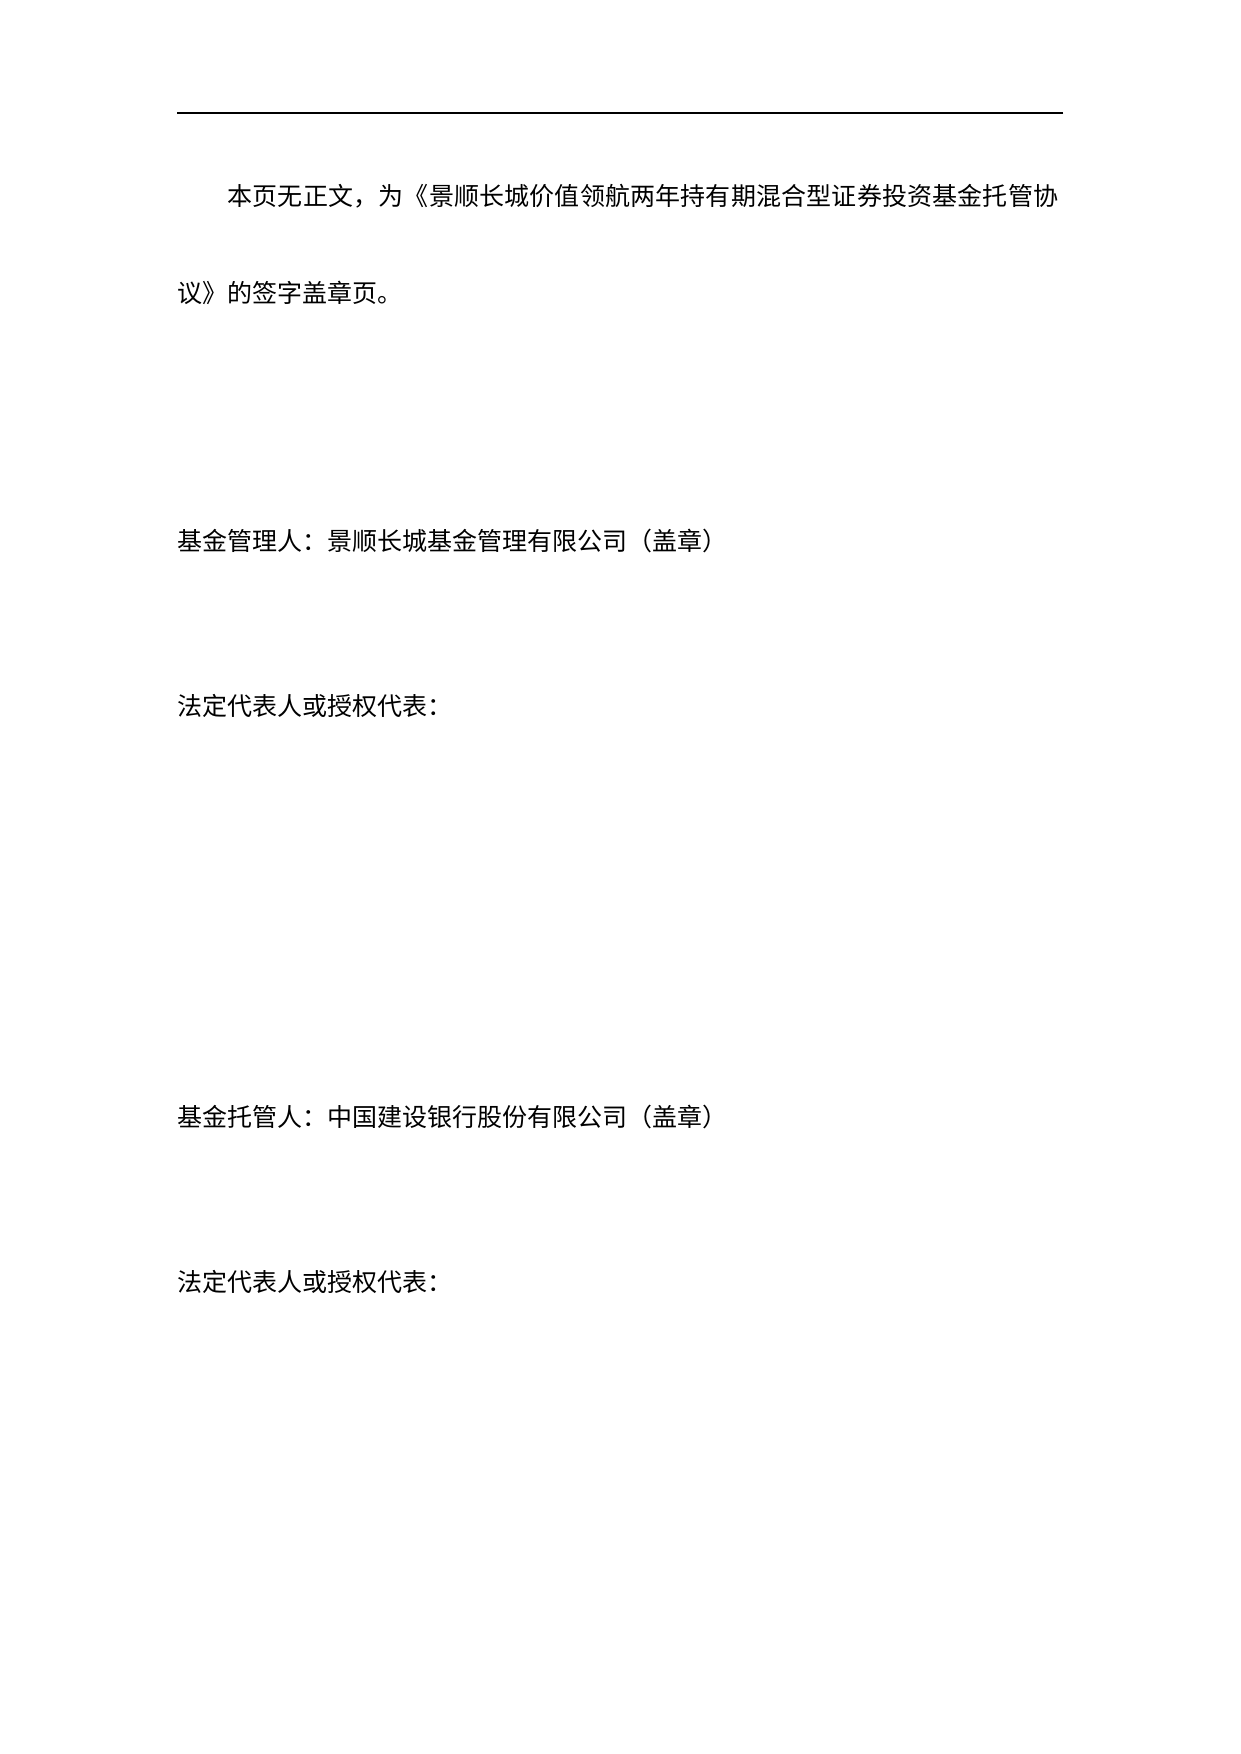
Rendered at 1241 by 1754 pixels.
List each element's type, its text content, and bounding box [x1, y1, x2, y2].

text 基金托管人：中国建设银行股份有限公司（盖章） [177, 1083, 1060, 1148]
text 本页无正文，为《景顺长城价值领航两年持有期混合型证券投资基金托管协议》的签字盖章页。 [177, 162, 1060, 324]
text 法定代表人或授权代表： [177, 1248, 1060, 1313]
text 基金管理人：景顺长城基金管理有限公司（盖章） [177, 507, 1060, 572]
text 法定代表人或授权代表： [177, 672, 1060, 737]
